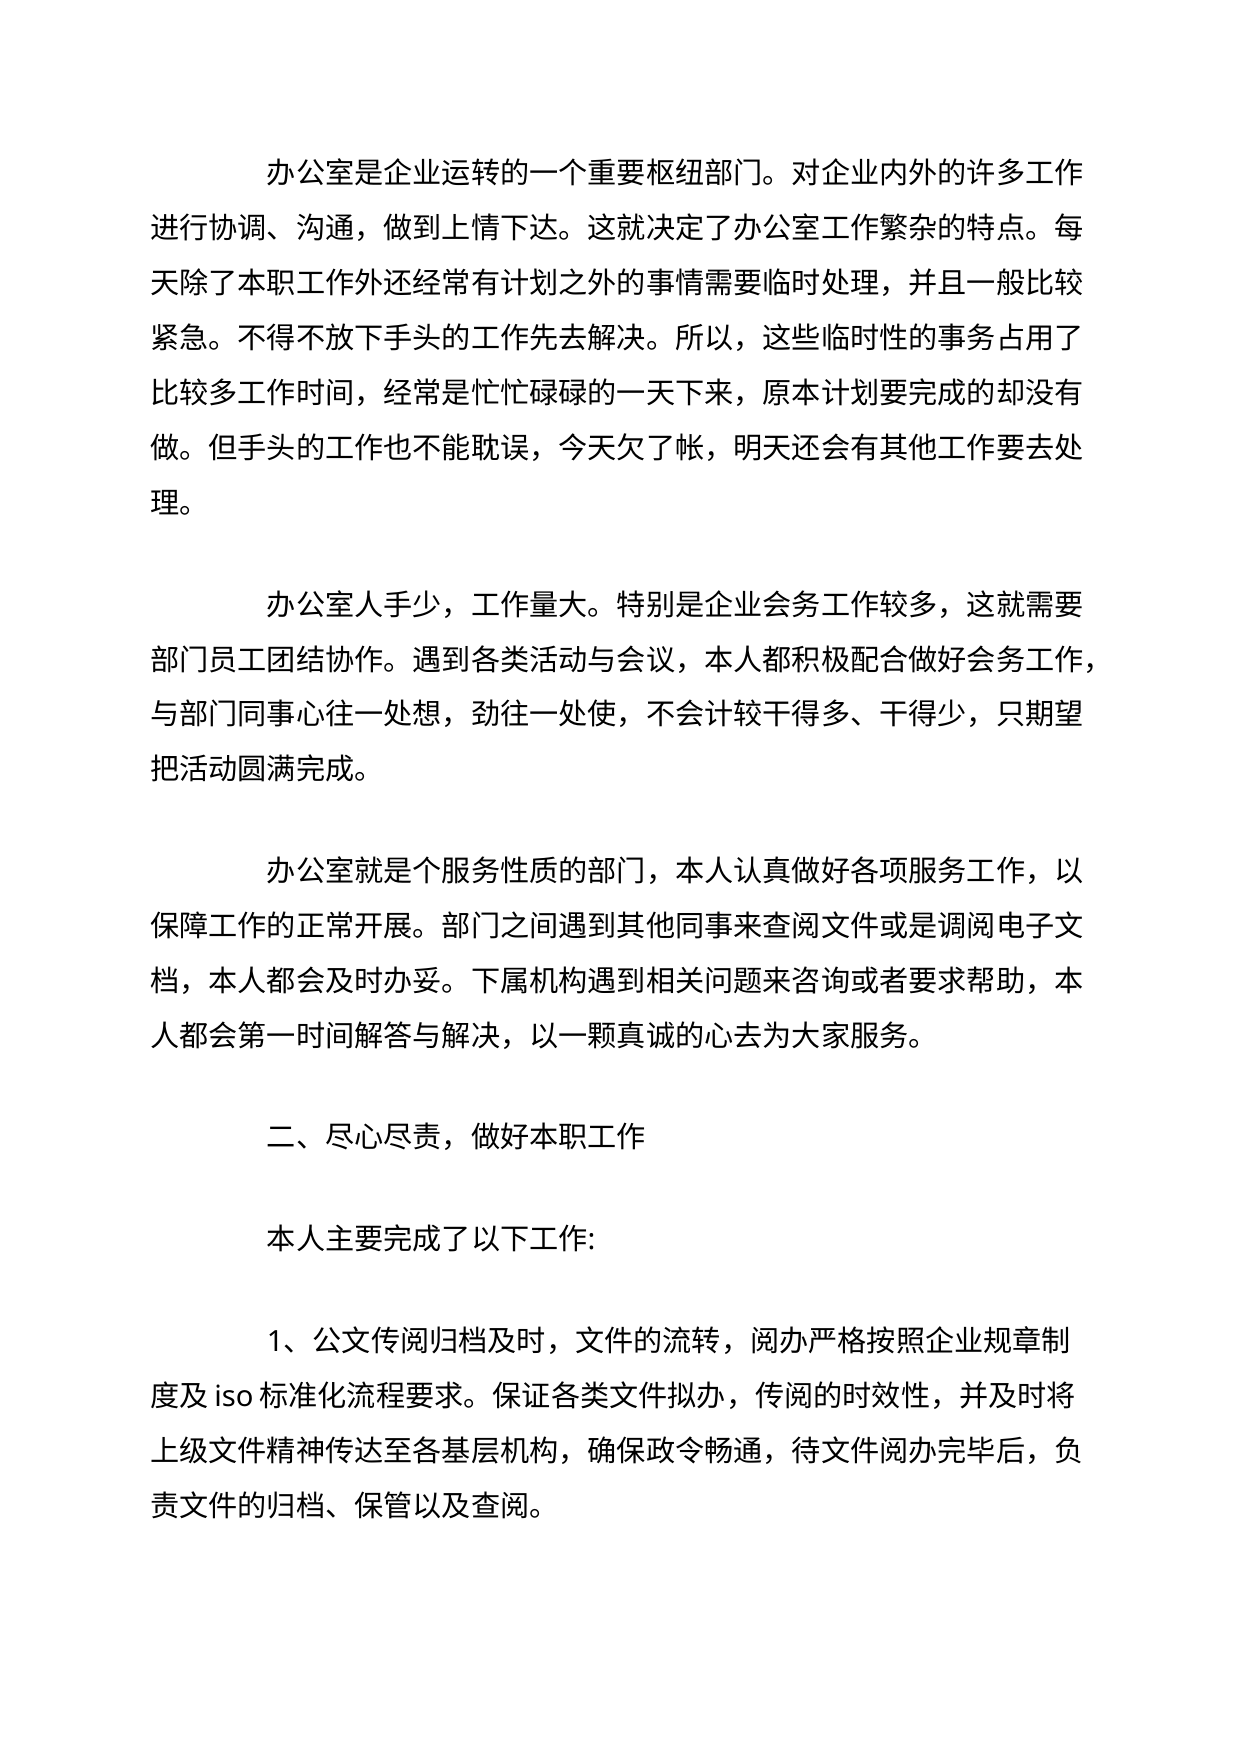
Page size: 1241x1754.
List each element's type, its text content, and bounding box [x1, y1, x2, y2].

text 办公室人手少，工作量大。特别是企业会务工作较多，这就需要部门员工团结协作。遇到各类活动与会议，本人都积极配合做好会务工作，与部门同事心往一处想，劲往一处使，不会计较干得多、干得少，只期望把活动圆满完成。 [150, 581, 1090, 788]
text 办公室是企业运转的一个重要枢纽部门。对企业内外的许多工作进行协调、沟通，做到上情下达。这就决定了办公室工作繁杂的特点。每天除了本职工作外还经常有计划之外的事情需要临时处理，并且一般比较紧急。不得不放下手头的工作先去解决。所以，这些临时性的事务占用了比较多工作时间，经常是忙忙碌碌的一天下来，原本计划要完成的却没有做。但手头的工作也不能耽误，今天欠了帐，明天还会有其他工作要去处理。 [150, 150, 1090, 522]
text 本人主要完成了以下工作: [150, 1216, 1090, 1258]
text 办公室就是个服务性质的部门，本人认真做好各项服务工作，以保障工作的正常开展。部门之间遇到其他同事来查阅文件或是调阅电子文档，本人都会及时办妥。下属机构遇到相关问题来咨询或者要求帮助，本人都会第一时间解答与解决，以一颗真诚的心去为大家服务。 [150, 848, 1090, 1054]
text 二、尽心尽责，做好本职工作 [150, 1114, 1090, 1156]
text 1、公文传阅归档及时，文件的流转，阅办严格按照企业规章制度及iso标准化流程要求。保证各类文件拟办，传阅的时效性，并及时将上级文件精神传达至各基层机构，确保政令畅通，待文件阅办完毕后，负责文件的归档、保管以及查阅。 [150, 1318, 1090, 1525]
